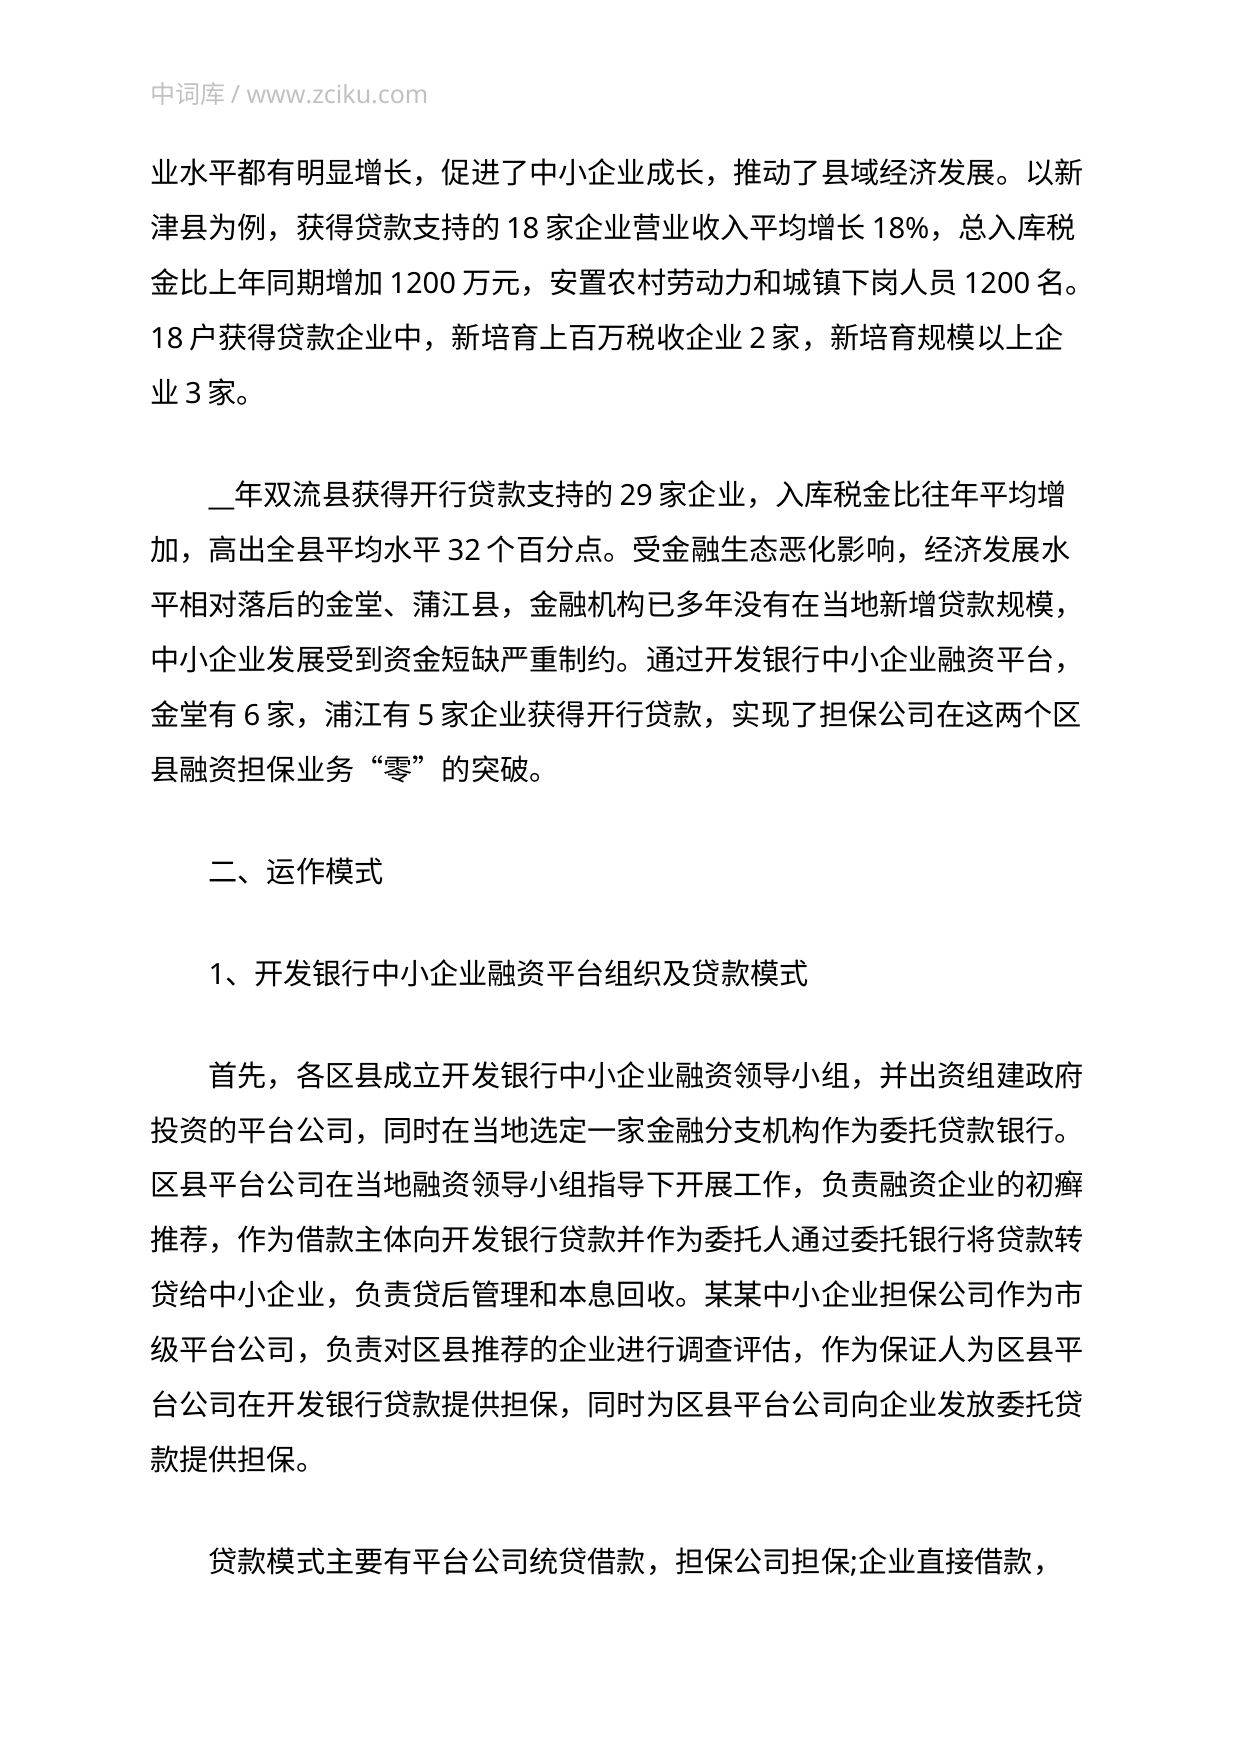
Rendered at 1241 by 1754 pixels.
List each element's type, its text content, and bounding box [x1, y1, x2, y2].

text 1、开发银行中小企业融资平台组织及贷款模式 [150, 950, 1090, 993]
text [150, 150, 1090, 412]
text 二、运作模式 [150, 848, 1090, 891]
text __年双流县获得开行贷款支持的29家企业，入库税金比往年平均增加，高出全县平均水平32个百分点。受金融生态恶化影响，经济发展水平相对落后的金堂、蒲江县，金融机构已多年没有在当地新增贷款规模，中小企业发展受到资金短缺严重制约。通过开发银行中小企业融资平台，金堂有6家，浦江有5家企业获得开行贷款，实现了担保公司在这两个区县融资担保业务“零”的突破。 [150, 472, 1090, 789]
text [150, 1538, 1090, 1581]
text 首先，各区县成立开发银行中小企业融资领导小组，并出资组建政府投资的平台公司，同时在当地选定一家金融分支机构作为委托贷款银行。区县平台公司在当地融资领导小组指导下开展工作，负责融资企业的初癣推荐，作为借款主体向开发银行贷款并作为委托人通过委托银行将贷款转贷给中小企业，负责贷后管理和本息回收。某某中小企业担保公司作为市级平台公司，负责对区县推荐的企业进行调查评估，作为保证人为区县平台公司在开发银行贷款提供担保，同时为区县平台公司向企业发放委托贷款提供担保。 [150, 1052, 1090, 1479]
